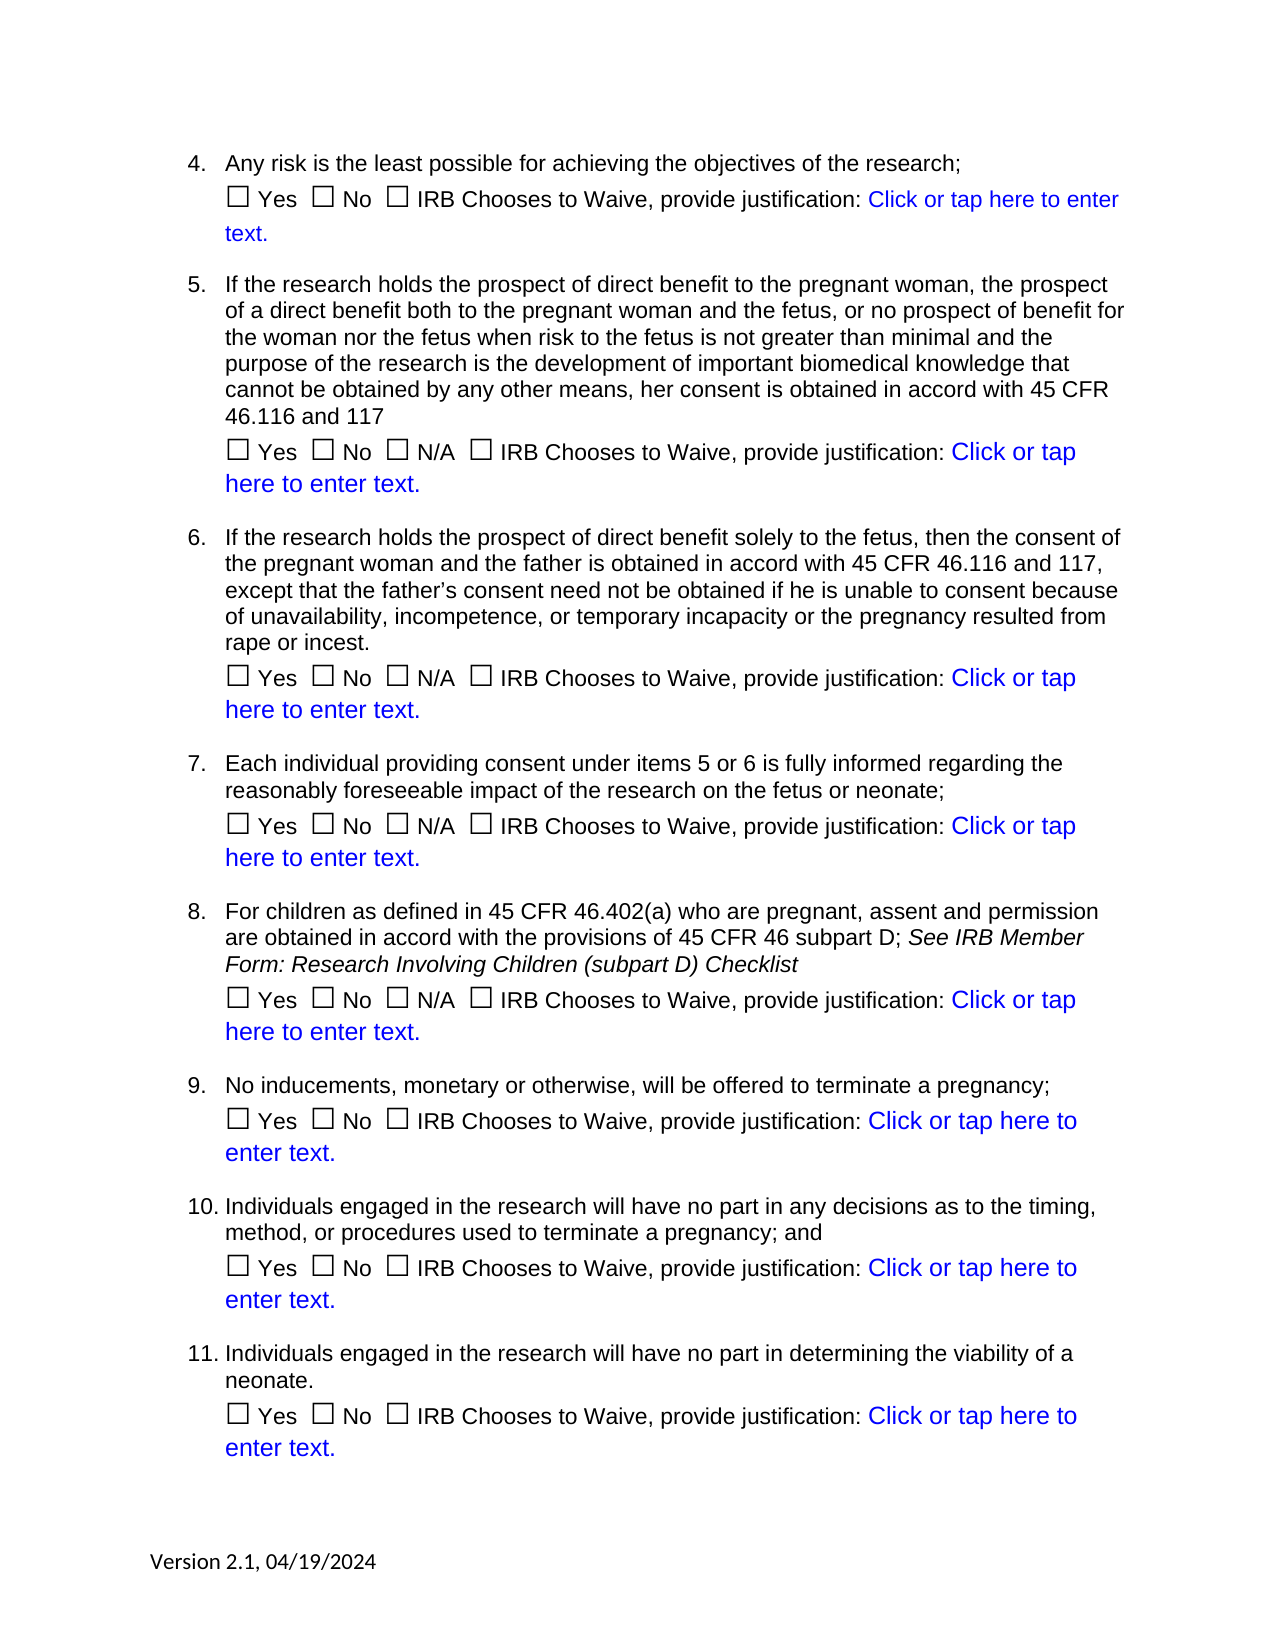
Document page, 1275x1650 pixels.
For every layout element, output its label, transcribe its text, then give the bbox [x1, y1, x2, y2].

list Yes No N/A IRB Chooses to Waive, provide justification: [225, 977, 1125, 1045]
list Individuals engaged in the research will have no part in determining the viability of a neonate. [187, 1340, 1125, 1393]
list Yes No IRB Chooses to Waive, provide justification: [225, 1393, 1125, 1462]
list No inducements, monetary or otherwise, will be offered to terminate a pregnancy; [187, 1072, 1125, 1098]
list Yes No IRB Chooses to Waive, provide justification: [225, 1098, 1125, 1167]
list Yes No N/A IRB Chooses to Waive, provide justification: [225, 429, 1125, 497]
list Individuals engaged in the research will have no part in any decisions as to the timing, method, or procedures used to terminate a pregnancy; and [187, 1193, 1125, 1246]
list Yes No N/A IRB Chooses to Waive, provide justification: [225, 656, 1125, 724]
list Yes No N/A IRB Chooses to Waive, provide justification: [225, 803, 1125, 872]
list Each individual providing consent under items 5 or 6 is fully informed regarding the reasonably foreseeable impact of the research on the fetus or neonate; [187, 750, 1125, 803]
list If the research holds the prospect of direct benefit solely to the fetus, then the consent of the pregnant woman and the father is obtained in accord with 45 CFR 46.116 and 117, except that the father’s consent need not be obtained if he is unable to consent because of unavailability, incompetence, or temporary incapacity or the pregnancy resulted from rape or incest. [187, 524, 1125, 656]
text Yes No IRB Chooses to Waive, provide justification: [225, 176, 1125, 246]
list For children as defined in 45 CFR 46.402(a) who are pregnant, assent and permission are obtained in accord with the provisions of 45 CFR 46 subpart D; See IRB Member Form: Research Involving Children (subpart D) Checklist [187, 898, 1125, 977]
list If the research holds the prospect of direct benefit to the pregnant woman, the prospect of a direct benefit both to the pregnant woman and the fetus, or no prospect of benefit for the woman nor the fetus when risk to the fetus is not greater than minimal and the purpose of the research is the development of important biomedical knowledge that cannot be obtained by any other means, her consent is obtained in accord with 45 CFR 46.116 and 117 [187, 271, 1125, 429]
list Yes No IRB Chooses to Waive, provide justification: [225, 1246, 1125, 1314]
list Any risk is the least possible for achieving the objectives of the research; [187, 150, 1125, 176]
